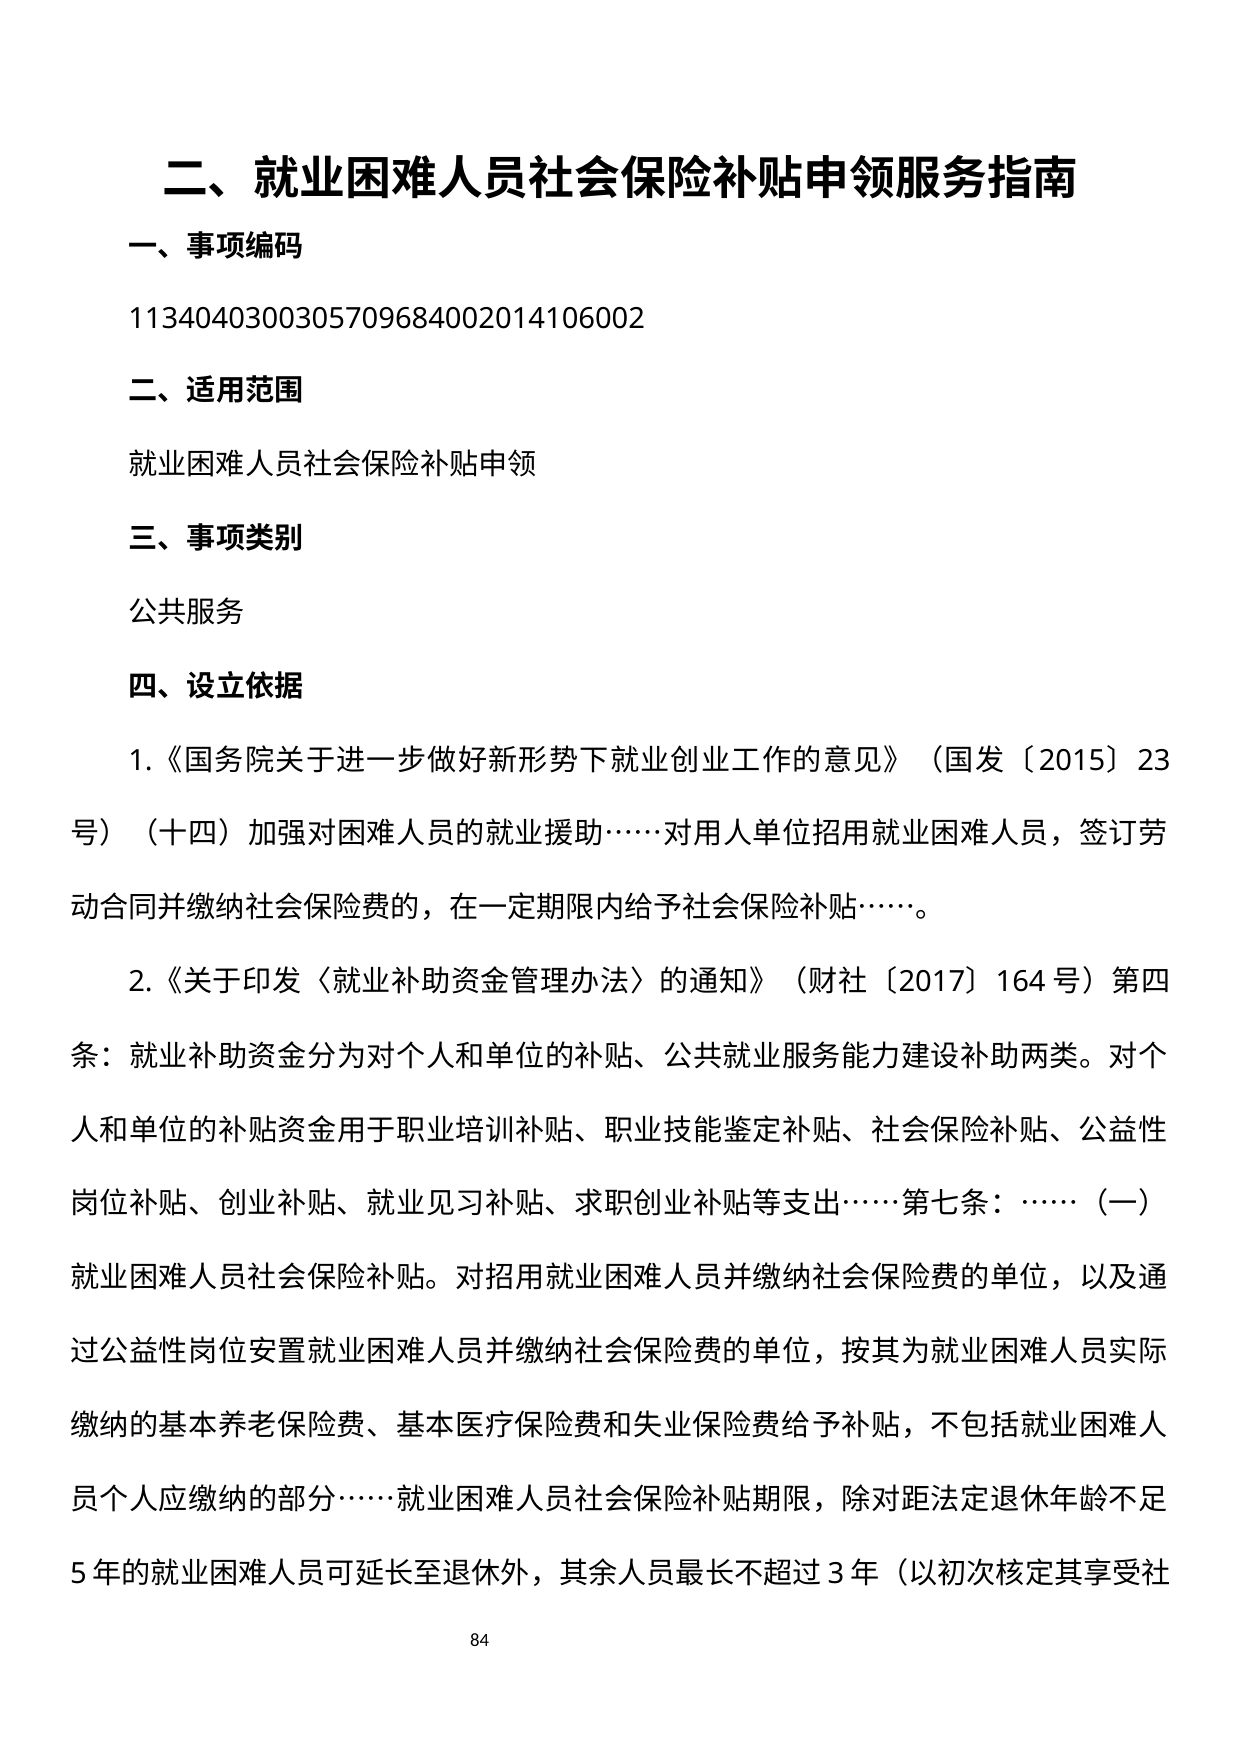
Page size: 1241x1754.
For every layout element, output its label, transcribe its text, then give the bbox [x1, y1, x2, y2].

text 公共服务 [70, 588, 1171, 630]
text 三、事项类别 [70, 514, 1171, 556]
text 四、设立依据 [70, 662, 1171, 704]
text 二、适用范围 [70, 366, 1171, 408]
subtitle 二、就业困难人员社会保险补贴申领服务指南 [70, 125, 1171, 223]
text 就业困难人员社会保险补贴申领 [70, 440, 1171, 482]
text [70, 958, 1171, 1592]
text 1.《国务院关于进一步做好新形势下就业创业工作的意见》（国发〔2015〕23号）（十四）加强对困难人员的就业援助……对用人单位招用就业困难人员，签订劳动合同并缴纳社会保险费的，在一定期限内给予社会保险补贴……。 [70, 736, 1171, 926]
text 一、事项编码 [70, 223, 1171, 265]
text 1134040300305709684002014106002 [70, 297, 1171, 337]
